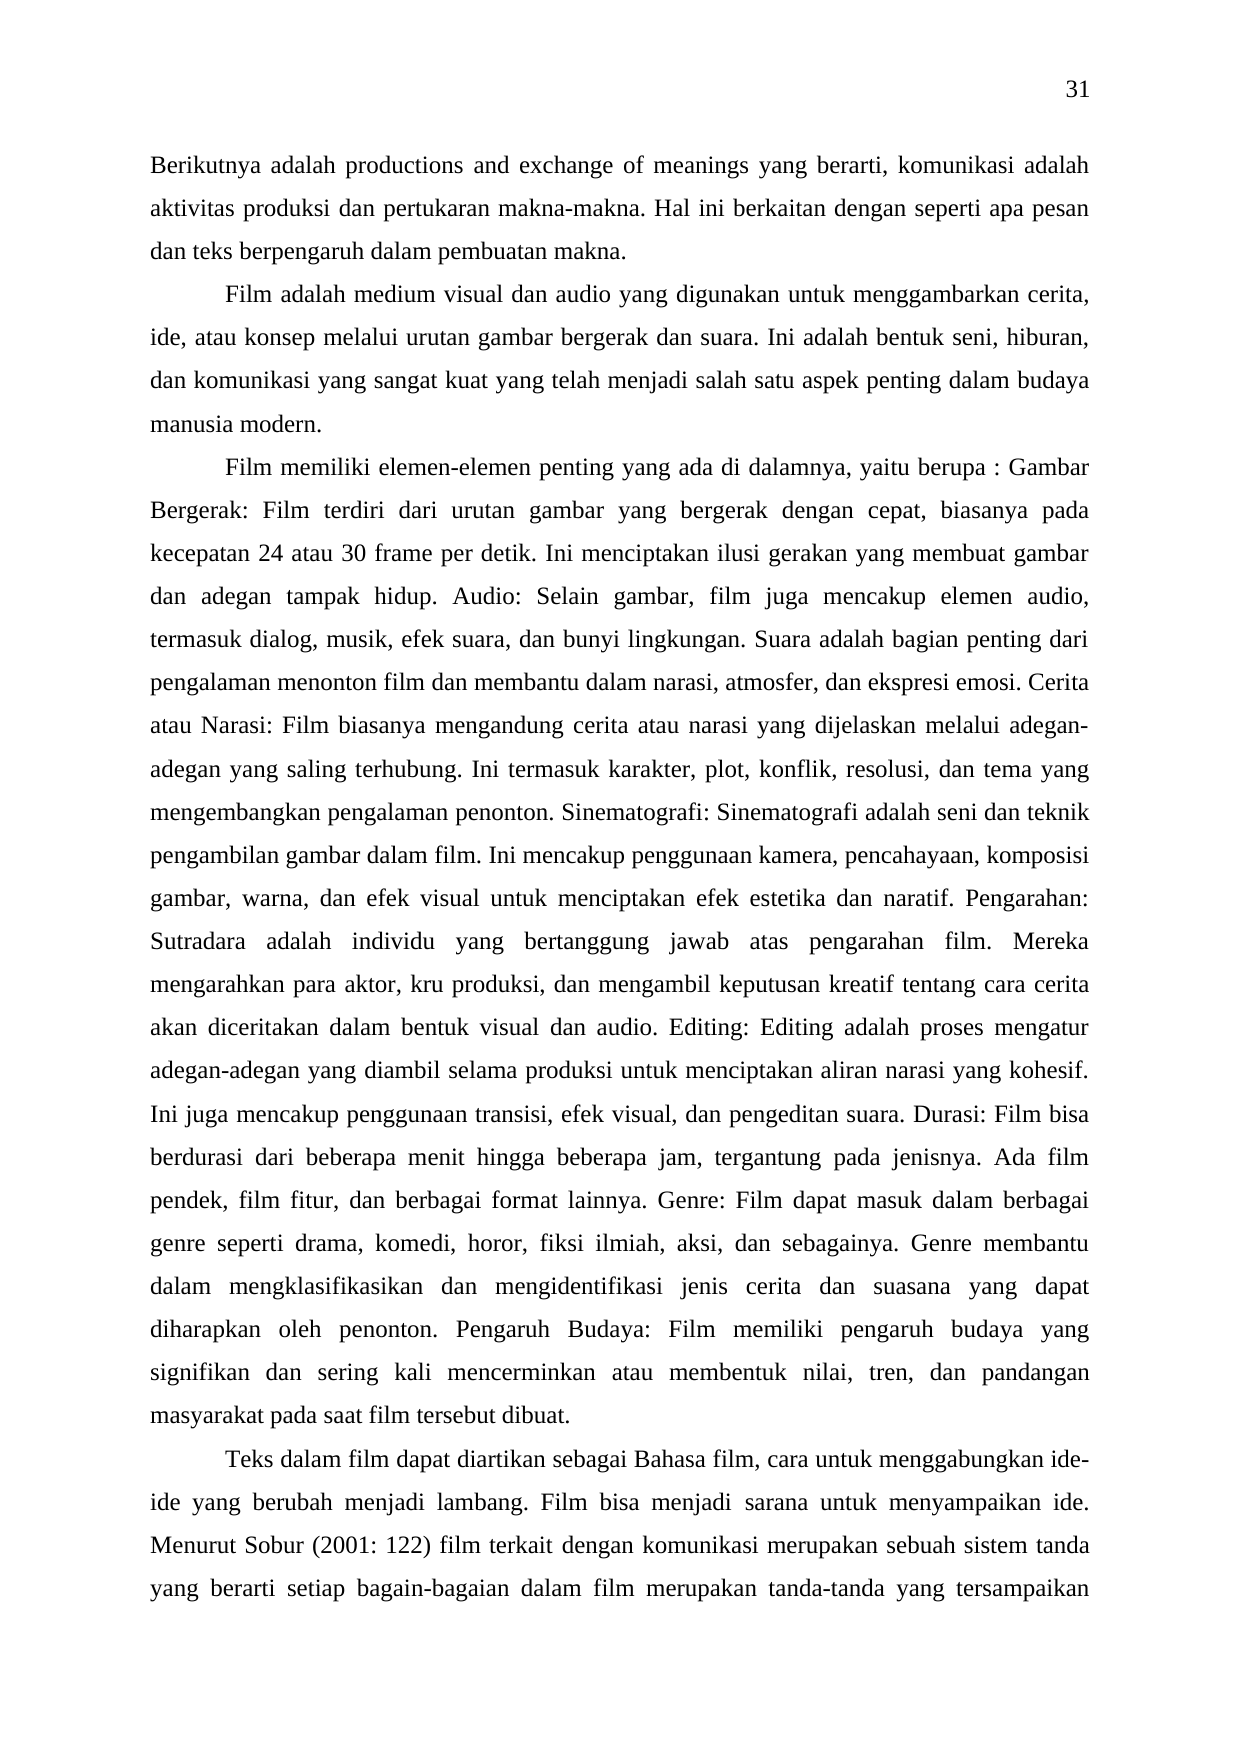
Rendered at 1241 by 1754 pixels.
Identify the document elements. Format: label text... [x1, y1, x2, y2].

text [150, 1444, 1090, 1602]
text Film adalah medium visual dan audio yang digunakan untuk menggambarkan cerita, ide, atau konsep melalui urutan gambar bergerak dan suara. Ini adalah bentuk seni, hiburan, dan komunikasi yang sangat kuat yang telah menjadi salah satu aspek penting dalam budaya manusia modern. [150, 279, 1090, 437]
text Film memiliki elemen-elemen penting yang ada di dalamnya, yaitu berupa : Gambar Bergerak: Film terdiri dari urutan gambar yang bergerak dengan cepat, biasanya pada kecepatan 24 atau 30 frame per detik. Ini menciptakan ilusi gerakan yang membuat gambar dan adegan tampak hidup. Audio: Selain gambar, film juga mencakup elemen audio, termasuk dialog, musik, efek suara, dan bunyi lingkungan. Suara adalah bagian penting dari pengalaman menonton film dan membantu dalam narasi, atmosfer, dan ekspresi emosi. Cerita atau Narasi: Film biasanya mengandung cerita atau narasi yang dijelaskan melalui adegan-adegan yang saling terhubung. Ini termasuk karakter, plot, konflik, resolusi, dan tema yang mengembangkan pengalaman penonton. Sinematografi: Sinematografi adalah seni dan teknik pengambilan gambar dalam film. Ini mencakup penggunaan kamera, pencahayaan, komposisi gambar, warna, dan efek visual untuk menciptakan efek estetika dan naratif. Pengarahan: Sutradara adalah individu yang bertanggung jawab atas pengarahan film. Mereka mengarahkan para aktor, kru produksi, dan mengambil keputusan kreatif tentang cara cerita akan diceritakan dalam bentuk visual dan audio. Editing: Editing adalah proses mengatur adegan-adegan yang diambil selama produksi untuk menciptakan aliran narasi yang kohesif. Ini juga mencakup penggunaan transisi, efek visual, dan pengeditan suara. Durasi: Film bisa berdurasi dari beberapa menit hingga beberapa jam, tergantung pada jenisnya. Ada film pendek, film fitur, dan berbagai format lainnya. Genre: Film dapat masuk dalam berbagai genre seperti drama, komedi, horor, fiksi ilmiah, aksi, dan sebagainya. Genre membantu dalam mengklasifikasikan dan mengidentifikasi jenis cerita dan suasana yang dapat diharapkan oleh penonton. Pengaruh Budaya: Film memiliki pengaruh budaya yang signifikan dan sering kali mencerminkan atau membentuk nilai, tren, dan pandangan masyarakat pada saat film tersebut dibuat. [150, 452, 1090, 1429]
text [150, 150, 1090, 265]
